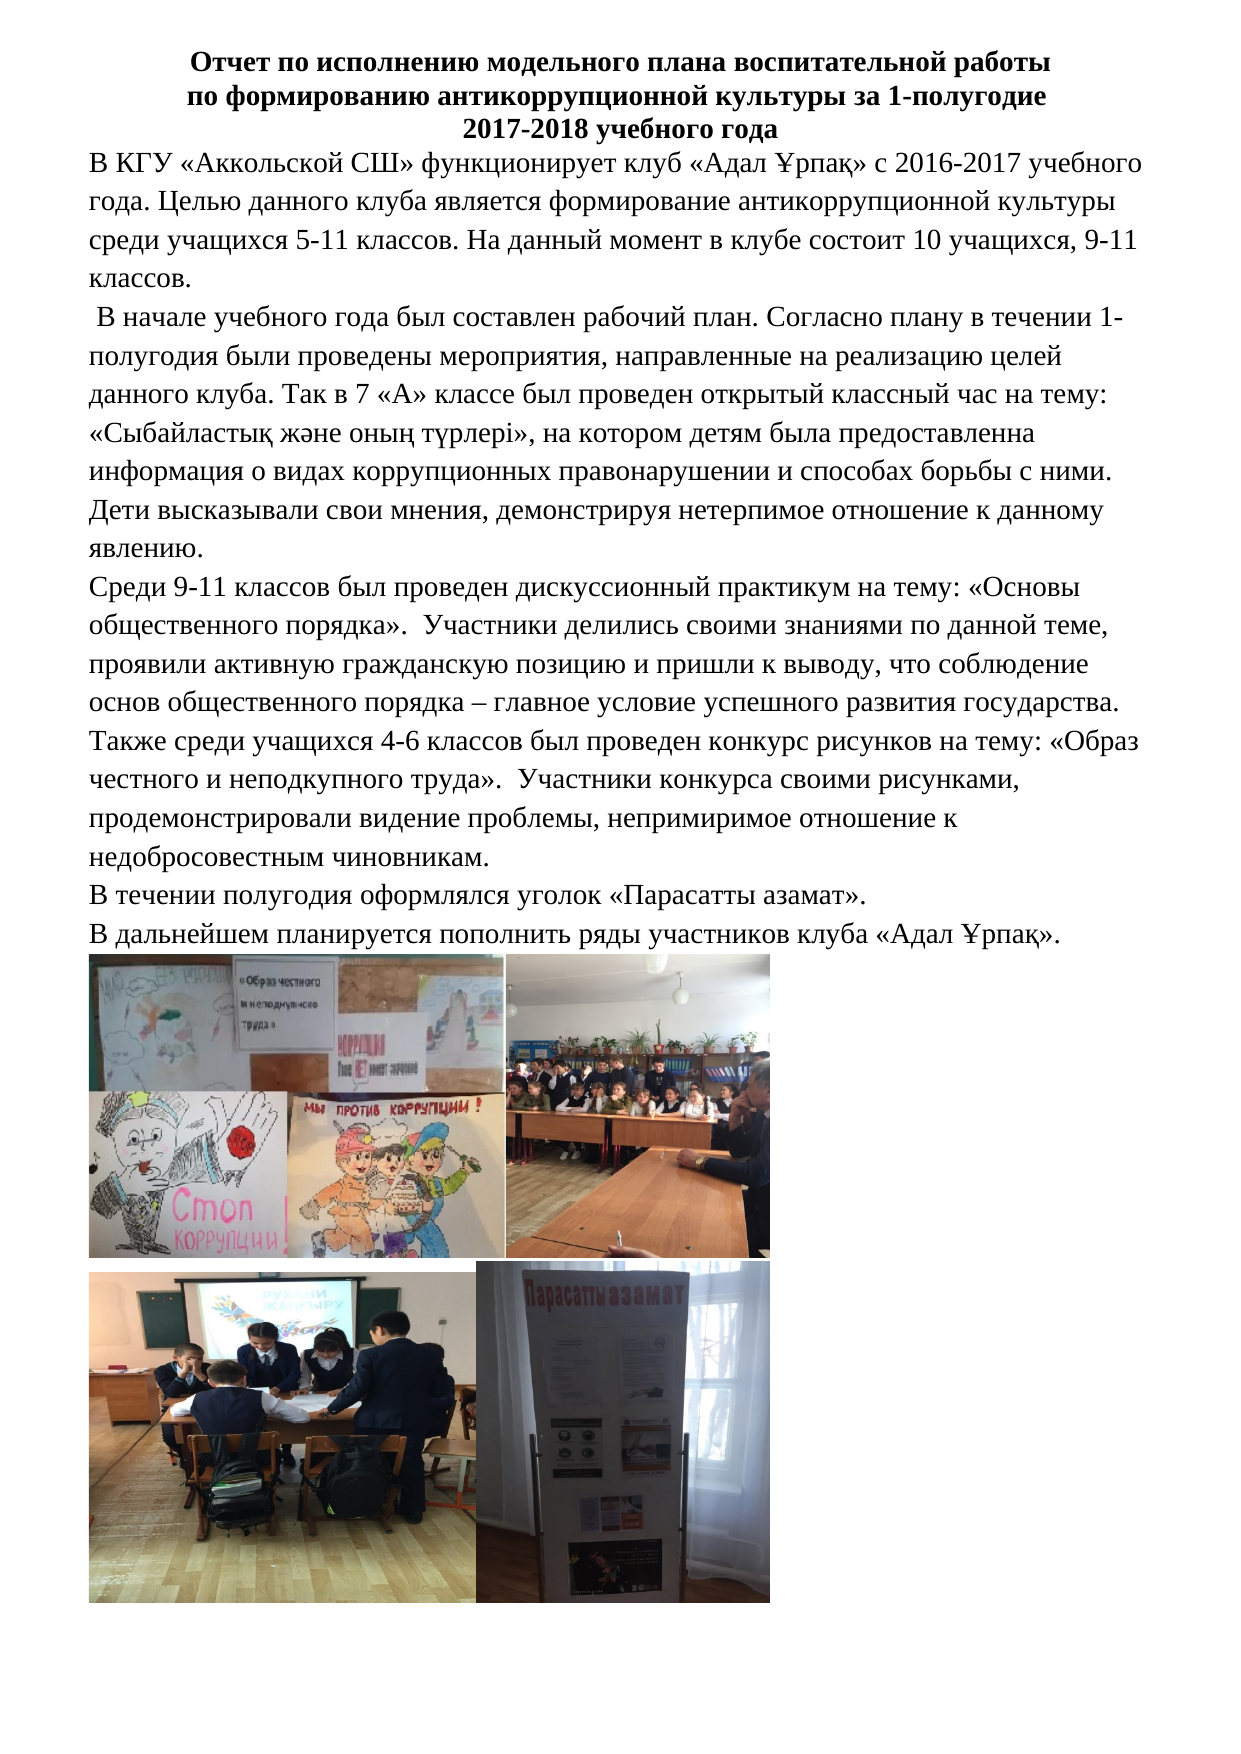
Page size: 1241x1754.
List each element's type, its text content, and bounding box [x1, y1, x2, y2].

picture [88, 1261, 770, 1603]
text В начале учебного года был составлен рабочий план. Согласно плану в течении 1-полугодия были проведены мероприятия, направленные на реализацию целей данного клуба. Так в 7 «А» классе был проведен открытый классный час на тему: «Сыбайластық және оның түрлері», на котором детям была предоставленна информация о видах коррупционных правонарушении и способах борьбы с ними. Дети высказывали свои мнения, демонстрируя нетерпимое отношение к данному явлению. [89, 299, 1152, 564]
text Среди 9-11 классов был проведен дискуссионный практикум на тему: «Основы общественного порядка». Участники делились своими знаниями по данной теме, проявили активную гражданскую позицию и пришли к выводу, что соблюдение основ общественного порядка – главное условие успешного развития государства. [89, 569, 1152, 718]
text В КГУ «Аккольской СШ» функционирует клуб «Адал Ұрпақ» с 2016-2017 учебного года. Целью данного клуба является формирование антикоррупционной культуры среди учащихся 5-11 классов. На данный момент в клубе состоит 10 учащихся, 9-11 классов. [89, 145, 1152, 294]
text Отчет по исполнению модельного плана воспитательной работы по формированию антикоррупционной культуры за 1-полугодие [89, 44, 1152, 111]
text В течении полугодия оформлялся уголок «Парасатты азамат». [89, 877, 1152, 911]
text Также среди учащихся 4-6 классов был проведен конкурс рисунков на тему: «Образ честного и неподкупного труда». Участники конкурса своими рисунками, продемонстрировали видение проблемы, непримиримое отношение к недобросовестным чиновникам. [89, 723, 1152, 872]
picture [88, 954, 770, 1258]
text 2017-2018 учебного года [89, 111, 1152, 145]
text В дальнейшем планируется пополнить ряды участников клуба «Адал Ұрпақ». [89, 916, 1152, 949]
